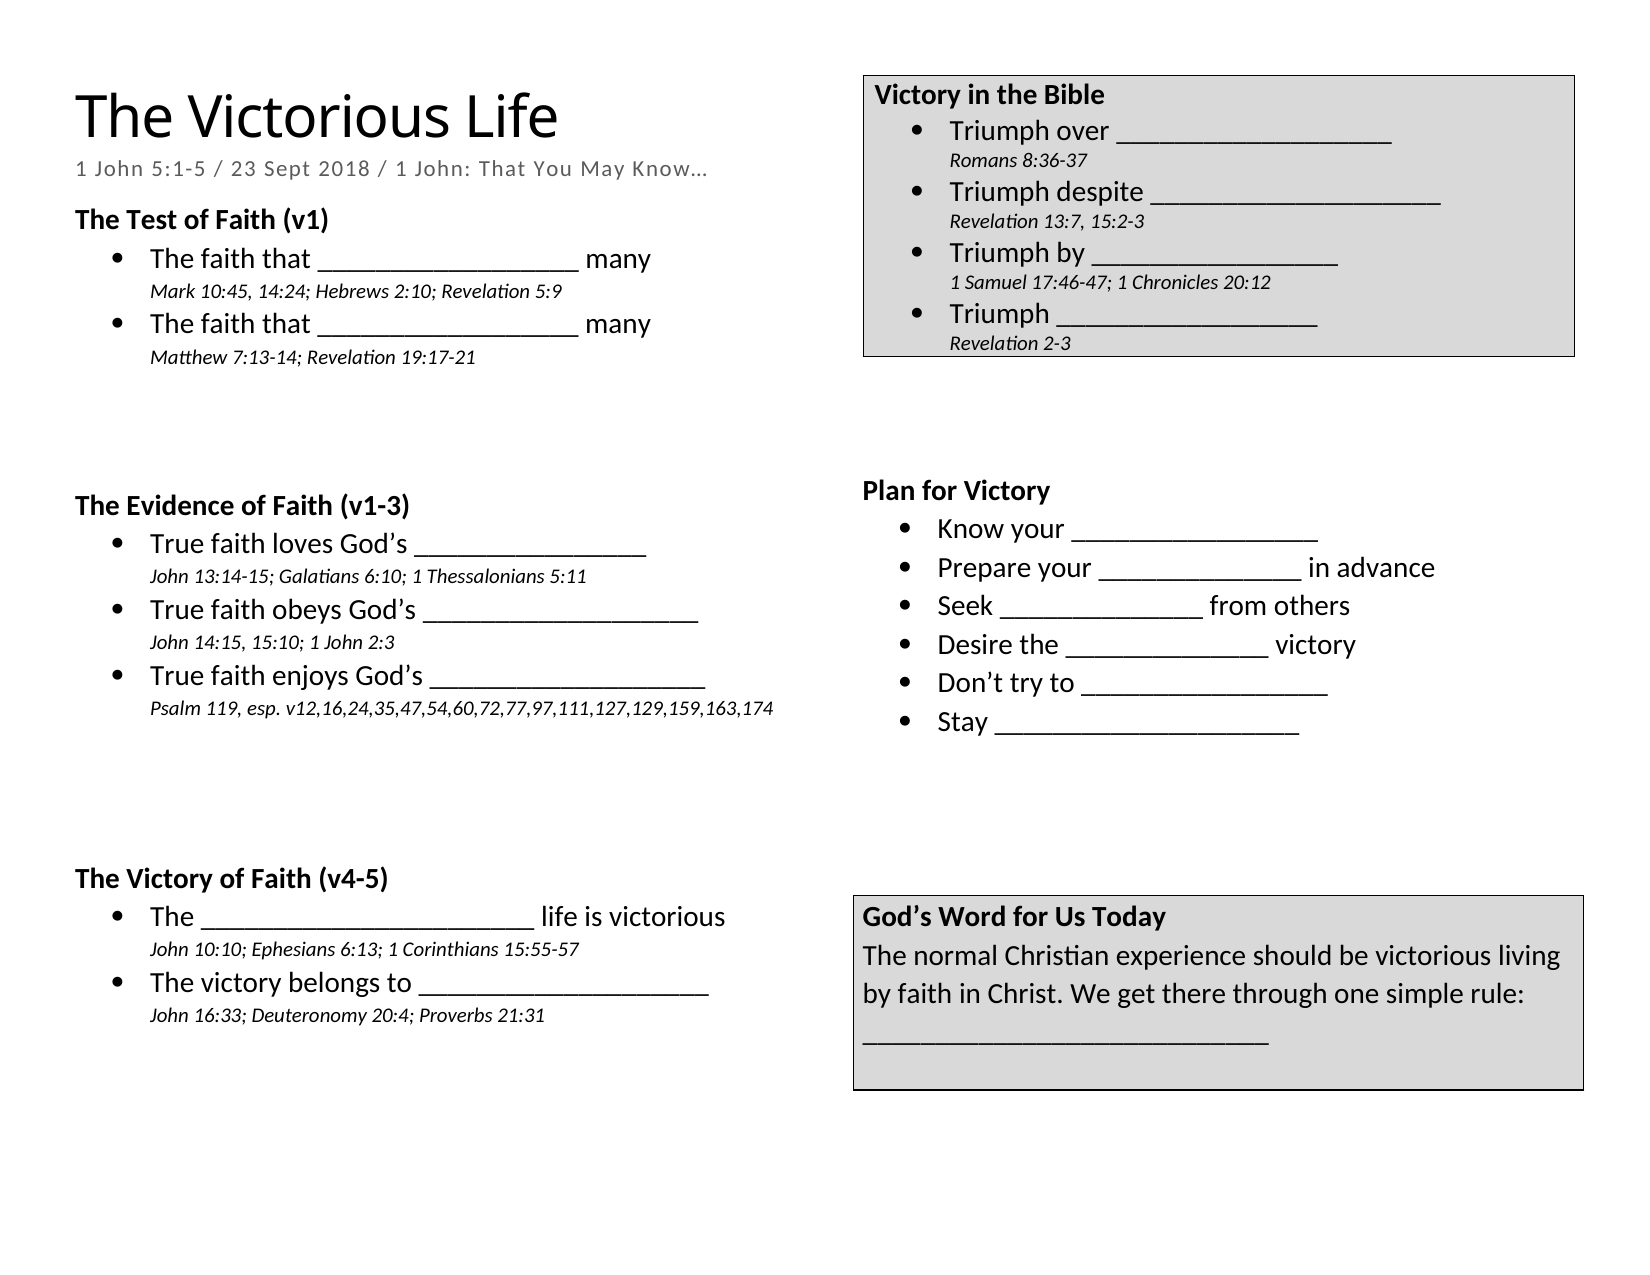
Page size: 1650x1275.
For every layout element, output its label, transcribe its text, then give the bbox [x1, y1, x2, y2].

list True faith loves God’s ________________ [112, 525, 787, 561]
list Mark 10:45, 14:24; Hebrews 2:10; Revelation 5:9 [150, 278, 787, 304]
list The faith that __________________ many [112, 240, 787, 275]
list The _______________________ life is victorious [112, 898, 787, 934]
list Prepare your ______________ in advance [900, 549, 1575, 585]
list True faith enjoys God’s ___________________ [112, 657, 787, 692]
text The normal Christian experience should be victorious living by faith in Christ. We get there through one simple rule: [854, 933, 1583, 1010]
text Plan for Victory [862, 472, 1575, 508]
text The Evidence of Faith (v1-3) [75, 487, 787, 522]
list Matthew 7:13-14; Revelation 19:17-21 [150, 344, 787, 369]
list Desire the ______________ victory [900, 626, 1575, 662]
list John 14:15, 15:10; 1 John 2:3 [150, 629, 787, 655]
text John 16:33; Deuteronomy 20:4; Proverbs 21:31 [150, 1002, 787, 1028]
text The Victory of Faith (v4-5) [75, 860, 787, 895]
text The Test of Faith (v1) [75, 201, 787, 237]
list John 13:14-15; Galatians 6:10; 1 Thessalonians 5:11 [150, 564, 787, 589]
list Psalm 119, esp. v12,16,24,35,47,54,60,72,77,97,111,127,129,159,163,174 [150, 695, 787, 721]
text God’s Word for Us Today [854, 896, 1583, 933]
list Seek ______________ from others [900, 587, 1575, 623]
list John 10:10; Ephesians 6:13; 1 Corinthians 15:55-57 [150, 937, 787, 962]
subtitle 1 John 5:1-5 / 23 Sept 2018 / 1 John: That You May Know… [75, 154, 787, 182]
list Stay _____________________ [900, 703, 1575, 738]
table_header Victory in the Bible Triumph over ___________________ Romans 8:36-37 Triumph despite ____________________ Revelation 13:7, 15:2-3 Triumph by _________________ 1 Samuel 17:46-47; 1 Chronicles 20:12 Triumph __________________ Revelation 2-3 [864, 76, 1574, 356]
list The faith that __________________ many [112, 306, 787, 341]
text ____________________________ [854, 1010, 1583, 1049]
list True faith obeys God’s ___________________ [112, 591, 787, 627]
list Don’t try to _________________ [900, 664, 1575, 700]
title The Victorious Life [75, 75, 787, 154]
list The victory belongs to ____________________ [112, 964, 787, 999]
list Know your _________________ [900, 511, 1575, 546]
